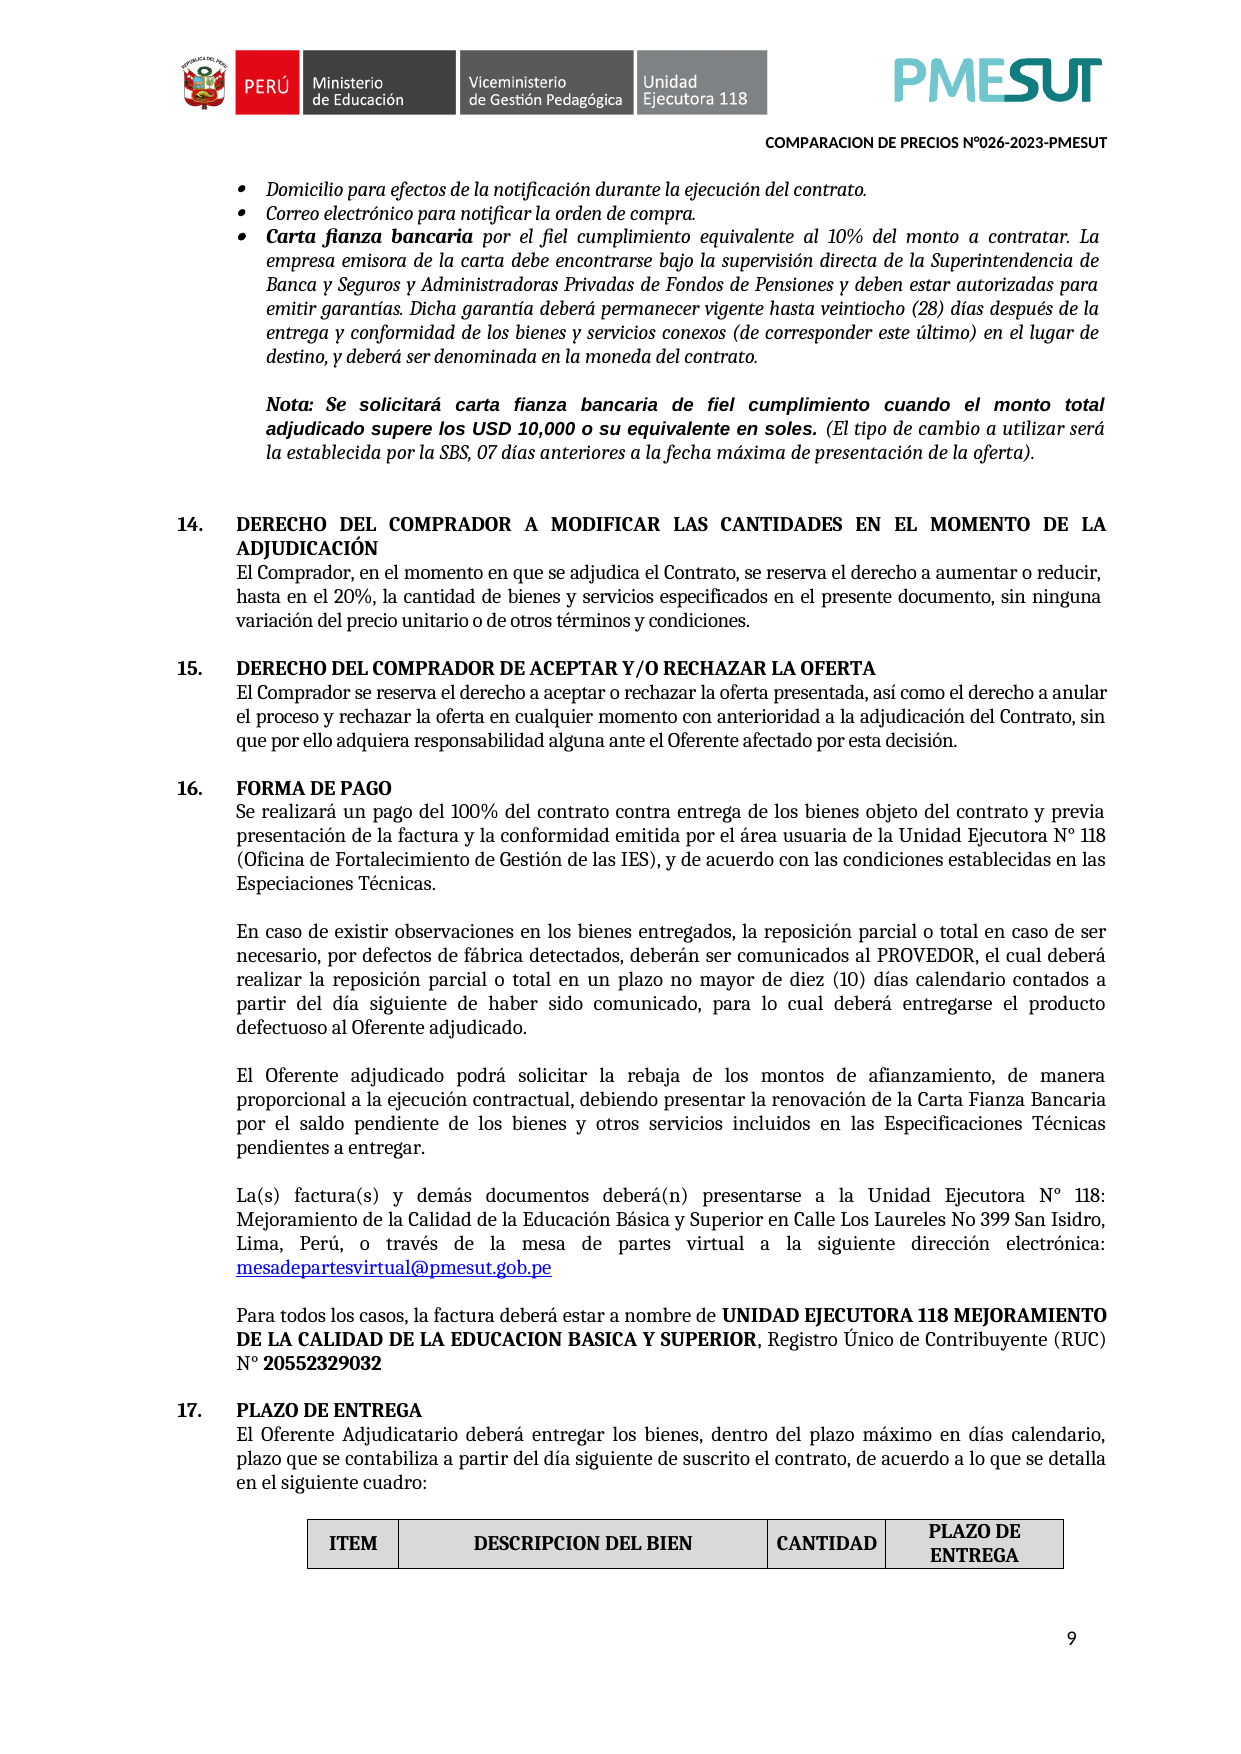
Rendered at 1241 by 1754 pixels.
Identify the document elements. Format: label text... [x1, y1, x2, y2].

list DERECHO DEL COMPRADOR DE ACEPTAR Y/O RECHAZAR LA OFERTA [177, 656, 1107, 680]
list DERECHO DEL COMPRADOR A MODIFICAR LAS CANTIDADES EN EL MOMENTO DE LA ADJUDICACIÓN [177, 513, 1107, 561]
list Correo electrónico para notificar la orden de compra. [236, 201, 1102, 225]
text El Comprador se reserva el derecho a aceptar o rechazar la oferta presentada, así como el derecho a anular el proceso y rechazar la oferta en cualquier momento con anterioridad a la adjudicación del Contrato, sin que por ello adquiera responsabilidad alguna ante el Oferente afectado por esta decisión. [236, 680, 1107, 752]
list Carta fianza bancaria por el fiel cumplimiento equivalente al 10% del monto a contratar. La empresa emisora de la carta debe encontrarse bajo la supervisión directa de la Superintendencia de Banca y Seguros y Administradoras Privadas de Fondos de Pensiones y deben estar autorizadas para emitir garantías. Dicha garantía deberá permanecer vigente hasta veintiocho (28) días después de la entrega y conformidad de los bienes y servicios conexos (de corresponder este último) en el lugar de destino, y deberá ser denominada en la moneda del contrato. [236, 225, 1102, 369]
table_header PLAZO DE ENTREGA [886, 1520, 1063, 1568]
table_header ITEM [308, 1520, 398, 1568]
list FORMA DE PAGO [177, 776, 1107, 800]
text El Oferente Adjudicatario deberá entregar los bienes, dentro del plazo máximo en días calendario, plazo que se contabiliza a partir del día siguiente de suscrito el contrato, de acuerdo a lo que se detalla en el siguiente cuadro: [236, 1423, 1107, 1495]
table_header DESCRIPCION DEL BIEN [399, 1520, 767, 1568]
picture [175, 46, 772, 119]
text La(s) factura(s) y demás documentos deberá(n) presentarse a la Unidad Ejecutora N° 118: Mejoramiento de la Calidad de la Educación Básica y Superior en Calle Los Laureles No 399 San Isidro, Lima, Perú, o través de la mesa de partes virtual a la siguiente dirección electrónica: mesadepartesvirtual@pmesut.gob.pe [236, 1183, 1107, 1279]
table_header CANTIDAD [768, 1520, 885, 1568]
picture [886, 56, 1108, 105]
list PLAZO DE ENTREGA [177, 1399, 1107, 1423]
text Para todos los casos, la factura deberá estar a nombre de UNIDAD EJECUTORA 118 MEJORAMIENTO DE LA CALIDAD DE LA EDUCACION BASICA Y SUPERIOR, Registro Único de Contribuyente (RUC) N° 20552329032 [236, 1303, 1107, 1375]
text Nota: Se solicitará carta fianza bancaria de fiel cumplimiento cuando el monto total adjudicado supere los USD 10,000 o su equivalente en soles. (El tipo de cambio a utilizar será la establecida por la SBS, 07 días anteriores a la fecha máxima de presentación de la oferta). [266, 393, 1107, 465]
text En caso de existir observaciones en los bienes entregados, la reposición parcial o total en caso de ser necesario, por defectos de fábrica detectados, deberán ser comunicados al PROVEDOR, el cual deberá realizar la reposición parcial o total en un plazo no mayor de diez (10) días calendario contados a partir del día siguiente de haber sido comunicado, para lo cual deberá entregarse el producto defectuoso al Oferente adjudicado. [236, 920, 1107, 1040]
text Se realizará un pago del 100% del contrato contra entrega de los bienes objeto del contrato y previa presentación de la factura y la conformidad emitida por el área usuaria de la Unidad Ejecutora N° 118 (Oficina de Fortalecimiento de Gestión de las IES), y de acuerdo con las condiciones establecidas en las Especiaciones Técnicas. [236, 800, 1107, 896]
text El Oferente adjudicado podrá solicitar la rebaja de los montos de afianzamiento, de manera proporcional a la ejecución contractual, debiendo presentar la renovación de la Carta Fianza Bancaria por el saldo pendiente de los bienes y otros servicios incluidos en las Especificaciones Técnicas pendientes a entregar. [236, 1064, 1107, 1159]
text El Comprador, en el momento en que se adjudica el Contrato, se reserva el derecho a aumentar o reducir, hasta en el 20%, la cantidad de bienes y servicios especificados en el presente documento, sin ninguna variación del precio unitario o de otros términos y condiciones. [236, 561, 1102, 632]
list Domicilio para efectos de la notificación durante la ejecución del contrato. [236, 177, 1102, 201]
